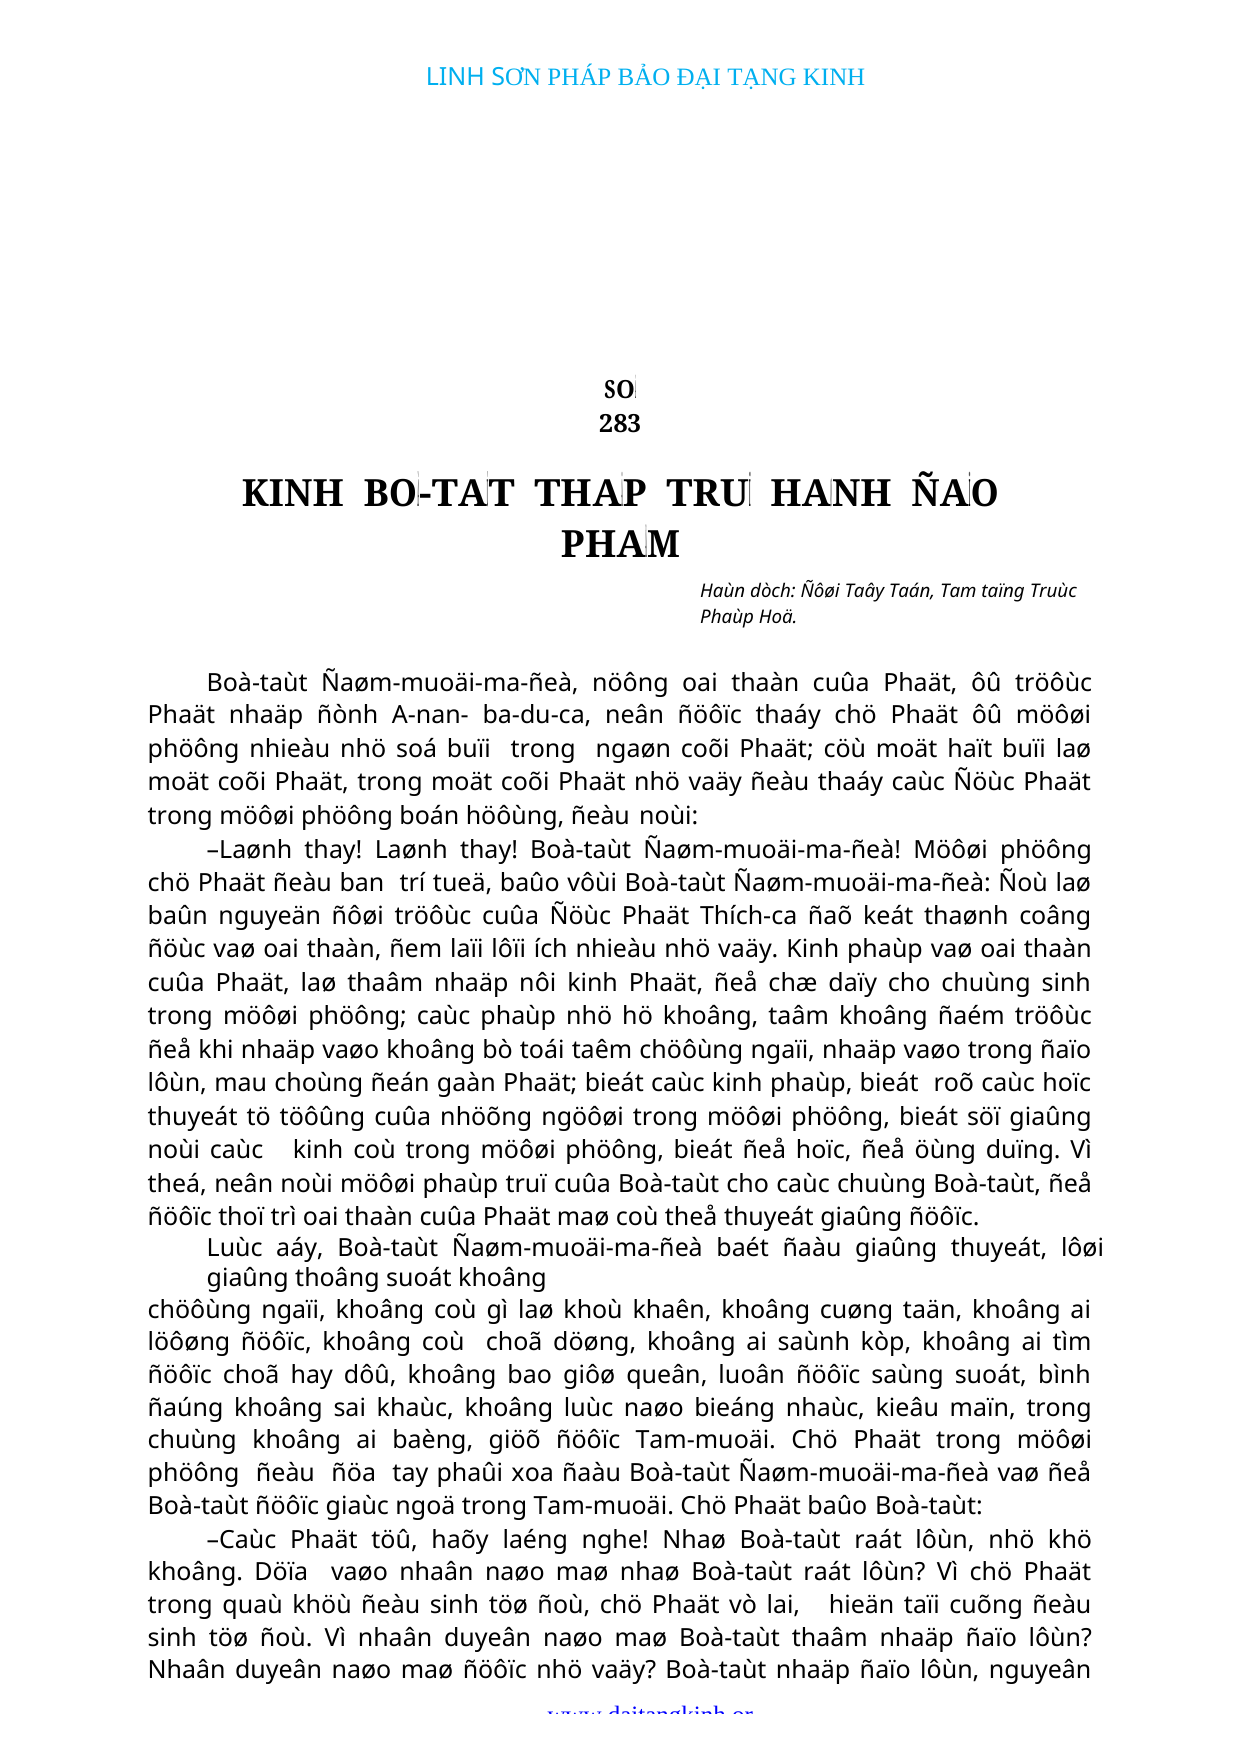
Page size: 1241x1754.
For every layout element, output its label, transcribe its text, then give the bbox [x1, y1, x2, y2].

text Luùc aáy, Boà-taùt Ñaøm-muoäi-ma-ñeà baét ñaàu giaûng thuyeát, lôøi giaûng thoâng suoát khoâng [206, 1233, 1105, 1292]
title KINH BOÀ-TAÙT THAÄP TRUÏ HAØNH ÑAÏO PHAÅM [172, 466, 1068, 568]
text SOÁ 283 [577, 371, 662, 439]
text Haùn dòch: Ñôøi Taây Taán, Tam taïng Truùc Phaùp Hoä. [700, 578, 1105, 629]
text –Laønh thay! Laønh thay! Boà-taùt Ñaøm-muoäi-ma-ñeà! Möôøi phöông chö Phaät ñeàu ban trí tueä, baûo vôùi Boà-taùt Ñaøm-muoäi-ma-ñeà: Ñoù laø baûn nguyeän ñôøi tröôùc cuûa Ñöùc Phaät Thích-ca ñaõ keát thaønh coâng ñöùc vaø oai thaàn, ñem laïi lôïi ích nhieàu nhö vaäy. Kinh phaùp vaø oai thaàn cuûa Phaät, laø thaâm nhaäp nôi kinh Phaät, ñeå chæ daïy cho chuùng sinh trong möôøi phöông; caùc phaùp nhö hö khoâng, taâm khoâng ñaém tröôùc ñeå khi nhaäp vaøo khoâng bò toái taêm chöôùng ngaïi, nhaäp vaøo trong ñaïo lôùn, mau choùng ñeán gaàn Phaät; bieát caùc kinh phaùp, bieát roõ caùc hoïc thuyeát tö töôûng cuûa nhöõng ngöôøi trong möôøi phöông, bieát söï giaûng noùi caùc kinh coù trong möôøi phöông, bieát ñeå hoïc, ñeå öùng duïng. Vì theá, neân noùi möôøi phaùp truï cuûa Boà-taùt cho caùc chuùng Boà-taùt, ñeå ñöôïc thoï trì oai thaàn cuûa Phaät maø coù theå thuyeát giaûng ñöôïc. [147, 832, 1093, 1233]
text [147, 1522, 1093, 1686]
text chöôùng ngaïi, khoâng coù gì laø khoù khaên, khoâng cuøng taän, khoâng ai löôøng ñöôïc, khoâng coù choã döøng, khoâng ai saùnh kòp, khoâng ai tìm ñöôïc choã hay dôû, khoâng bao giôø queân, luoân ñöôïc saùng suoát, bình ñaúng khoâng sai khaùc, khoâng luùc naøo bieáng nhaùc, kieâu maïn, trong chuùng khoâng ai baèng, giöõ ñöôïc Tam-muoäi. Chö Phaät trong möôøi phöông ñeàu ñöa tay phaûi xoa ñaàu Boà-taùt Ñaøm-muoäi-ma-ñeà vaø ñeå Boà-taùt ñöôïc giaùc ngoä trong Tam-muoäi. Chö Phaät baûo Boà-taùt: [147, 1292, 1093, 1521]
text Boà-taùt Ñaøm-muoäi-ma-ñeà, nöông oai thaàn cuûa Phaät, ôû tröôùc Phaät nhaäp ñònh A-nan- ba-du-ca, neân ñöôïc thaáy chö Phaät ôû möôøi phöông nhieàu nhö soá buïi trong ngaøn coõi Phaät; cöù moät haït buïi laø moät coõi Phaät, trong moät coõi Phaät nhö vaäy ñeàu thaáy caùc Ñöùc Phaät trong möôøi phöông boán höôùng, ñeàu noùi: [147, 664, 1093, 832]
